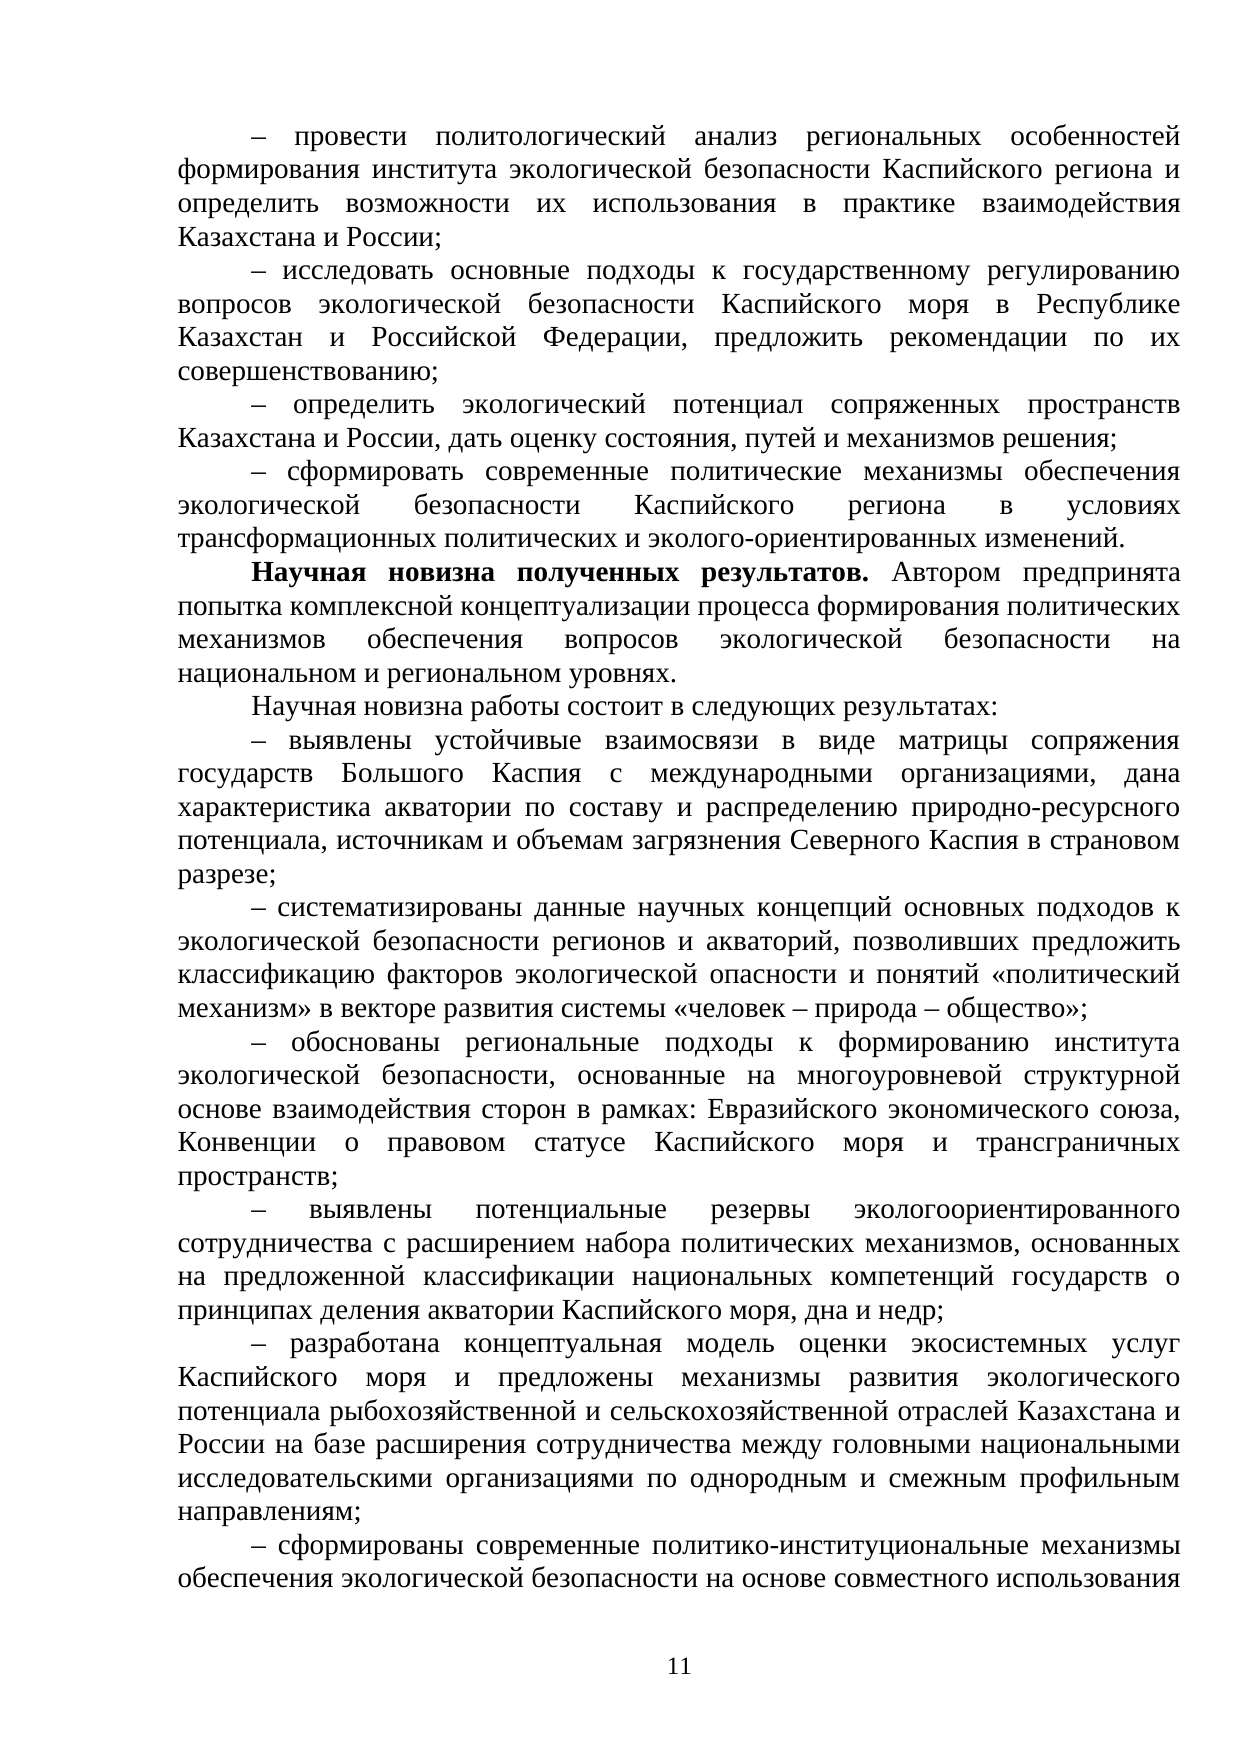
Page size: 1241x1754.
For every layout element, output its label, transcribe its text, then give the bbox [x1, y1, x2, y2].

text Научная новизна полученных результатов. Автором предпринята попытка комплексной концептуализации процесса формирования политических механизмов обеспечения вопросов экологической безопасности на национальном и региональном уровнях. [177, 554, 1181, 688]
text ‒ сформировать современные политические механизмы обеспечения экологической безопасности Каспийского региона в условиях трансформационных политических и эколого-ориентированных изменений. [177, 453, 1181, 554]
text Научная новизна работы состоит в следующих результатах: [177, 688, 1181, 722]
text ‒ исследовать основные подходы к государственному регулированию вопросов экологической безопасности Каспийского моря в Республике Казахстан и Российской Федерации, предложить рекомендации по их совершенствованию; [177, 252, 1181, 386]
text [177, 1527, 1181, 1594]
text ‒ провести политологический анализ региональных особенностей формирования института экологической безопасности Каспийского региона и определить возможности их использования в практике взаимодействия Казахстана и России; [177, 118, 1181, 252]
text ‒ систематизированы данные научных концепций основных подходов к экологической безопасности регионов и акваторий, позволивших предложить классификацию факторов экологической опасности и понятий «политический механизм» в векторе развития системы «человек ‒ природа ‒ общество»; [177, 889, 1181, 1024]
text ‒ разработана концептуальная модель оценки экосистемных услуг Каспийского моря и предложены механизмы развития экологического потенциала рыбохозяйственной и сельскохозяйственной отраслей Казахстана и России на базе расширения сотрудничества между головными национальными исследовательскими организациями по однородным и смежным профильным направлениям; [177, 1326, 1181, 1527]
text ‒ обоснованы региональные подходы к формированию института экологической безопасности, основанные на многоуровневой структурной основе взаимодействия сторон в рамках: Евразийского экономического союза, Конвенции о правовом статусе Каспийского моря и трансграничных пространств; [177, 1024, 1181, 1191]
text ‒ определить экологический потенциал сопряженных пространств Казахстана и России, дать оценку состояния, путей и механизмов решения; [177, 386, 1181, 453]
text ‒ выявлены потенциальные резервы экологоориентированного сотрудничества с расширением набора политических механизмов, основанных на предложенной классификации национальных компетенций государств о принципах деления акватории Каспийского моря, дна и недр; [177, 1191, 1181, 1326]
text ‒ выявлены устойчивые взаимосвязи в виде матрицы сопряжения государств Большого Каспия с международными организациями, дана характеристика акватории по составу и распределению природно-ресурсного потенциала, источникам и объемам загрязнения Северного Каспия в страновом разрезе; [177, 722, 1181, 889]
